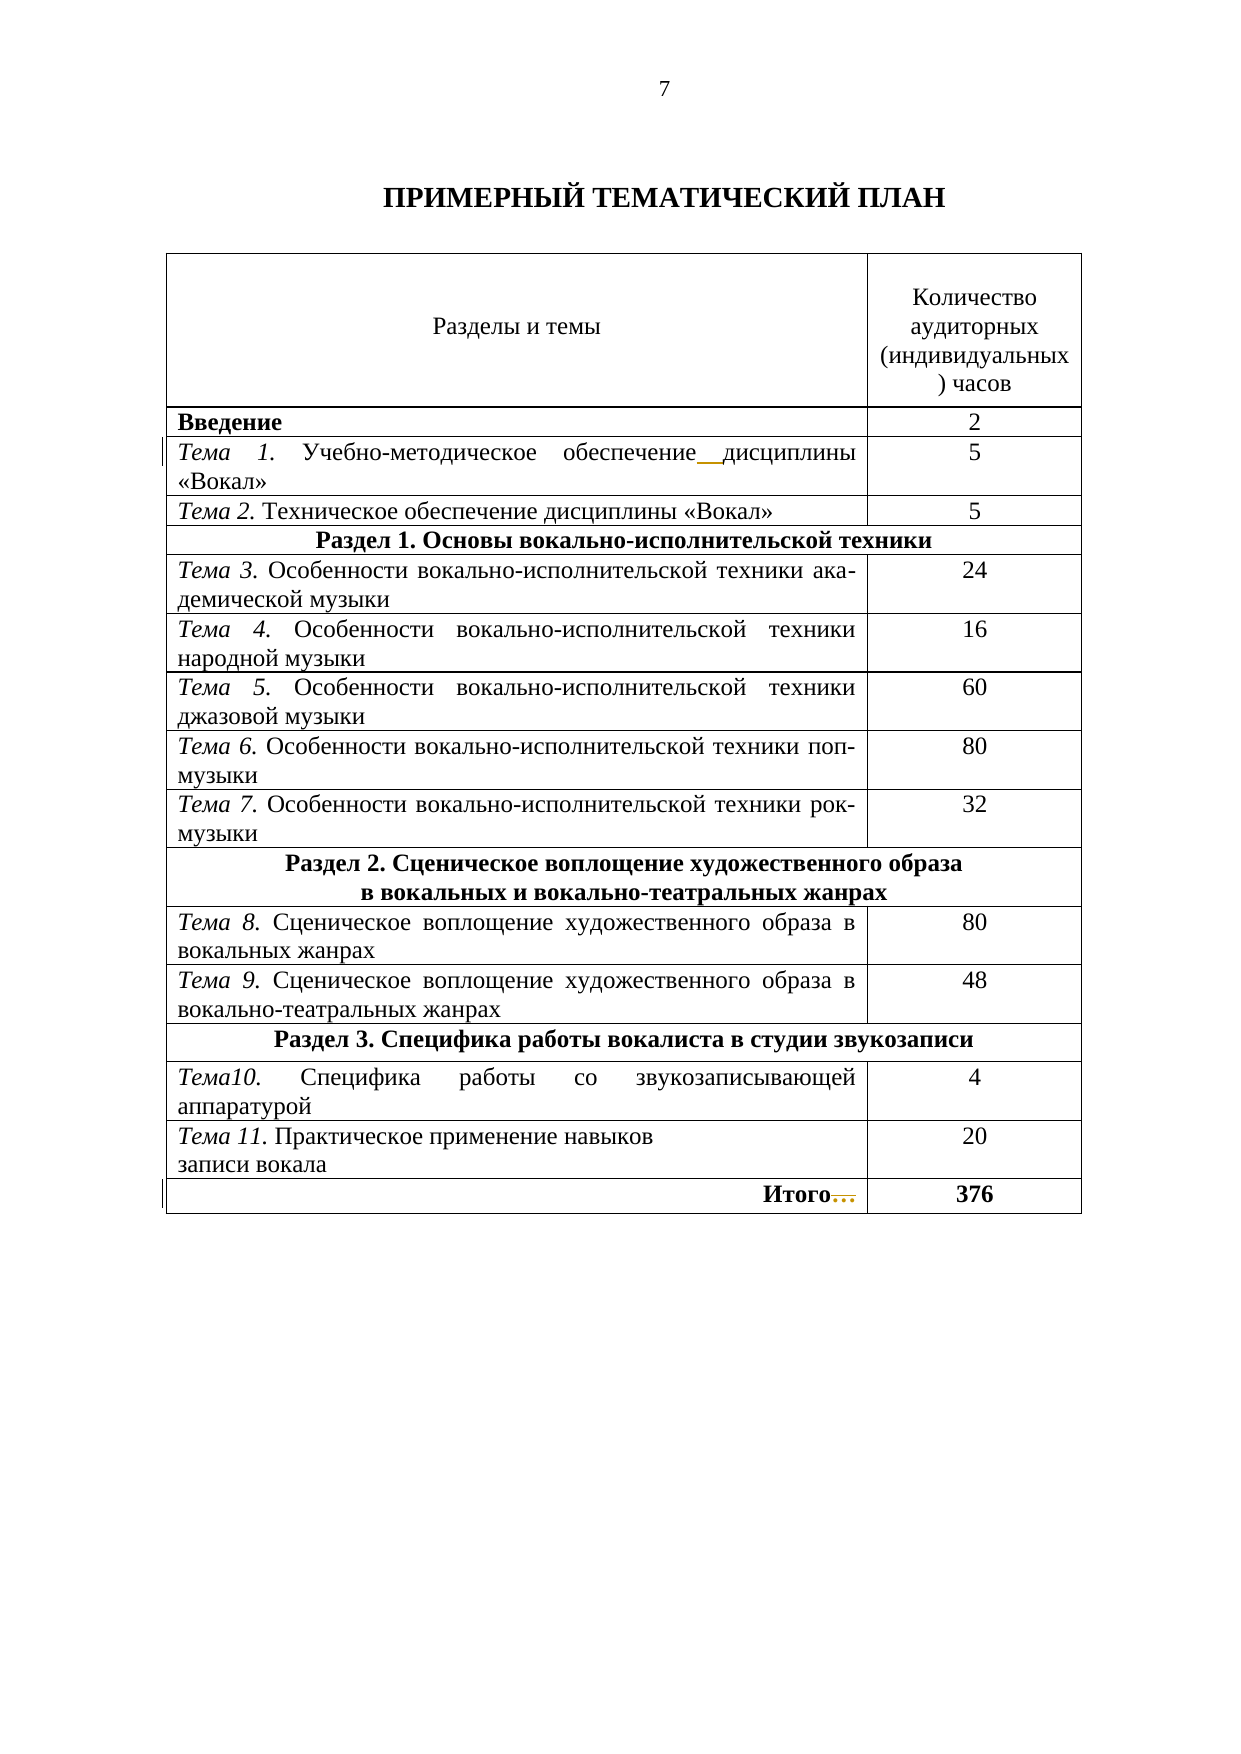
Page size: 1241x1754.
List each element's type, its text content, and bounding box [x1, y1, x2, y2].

table_cell Раздел 3. Специфика работы вокалиста в студии звукозаписи [167, 1024, 1081, 1061]
table_cell Тема 9. Сценическое воплощение художественного образа в вокально-театральных жанрах [167, 965, 867, 1023]
table_cell Тема 8. Сценическое воплощение художественного образа в вокальных жанрах [167, 907, 867, 964]
table_cell Тема 7. Особенности вокально-исполнительской техники рок-музыки [167, 790, 867, 847]
table_header Разделы и темы [167, 254, 867, 406]
table_header Количество аудиторных (индивидуальных) часов [868, 254, 1081, 406]
table_cell Раздел 1. Основы вокально-исполнительской техники [167, 526, 1081, 554]
table_cell 376 [868, 1179, 1081, 1213]
table_cell Тема 4. Особенности вокально-исполнительской техники народной музыки [167, 614, 867, 671]
table_cell Итого [167, 1179, 867, 1213]
text ПРИМЕРНЫЙ ТЕМАТИЧЕСКИЙ ПЛАН [177, 177, 1152, 215]
table_cell 48 [868, 965, 1081, 1023]
table_cell 24 [868, 555, 1081, 613]
table_cell 80 [868, 907, 1081, 964]
table_cell 16 [868, 614, 1081, 671]
table_cell Введение [167, 408, 867, 436]
table_cell 32 [868, 790, 1081, 847]
table_cell 5 [868, 437, 1081, 495]
table_cell 5 [868, 496, 1081, 524]
table_cell Тема 11. Практическое применение навыков записи вокала [167, 1121, 867, 1178]
table_cell 60 [868, 673, 1081, 730]
table_cell 4 [868, 1062, 1081, 1120]
table_cell 80 [868, 731, 1081, 788]
table_cell 2 [868, 408, 1081, 436]
table_cell Тема10. Специфика работы со звукозаписывающей аппаратурой [167, 1062, 867, 1120]
table_cell Тема 2. Техническое обеспечение дисциплины «Вокал» [167, 496, 867, 524]
table_cell Тема 6. Особенности вокально-исполнительской техники поп- музыки [167, 731, 867, 788]
table_cell Раздел 2. Сценическое воплощение художественного образа в вокальных и вокально-театральных жанрах [167, 848, 1081, 906]
table_cell Тема 1. Учебно-методическое обеспечениедисциплины «Вокал» [167, 437, 867, 495]
table_cell Тема 3. Особенности вокально-исполнительской техники академической музыки [167, 555, 867, 613]
table_cell 20 [868, 1121, 1081, 1178]
table_cell Тема 5. Особенности вокально-исполнительской техники джазовой музыки [167, 673, 867, 730]
